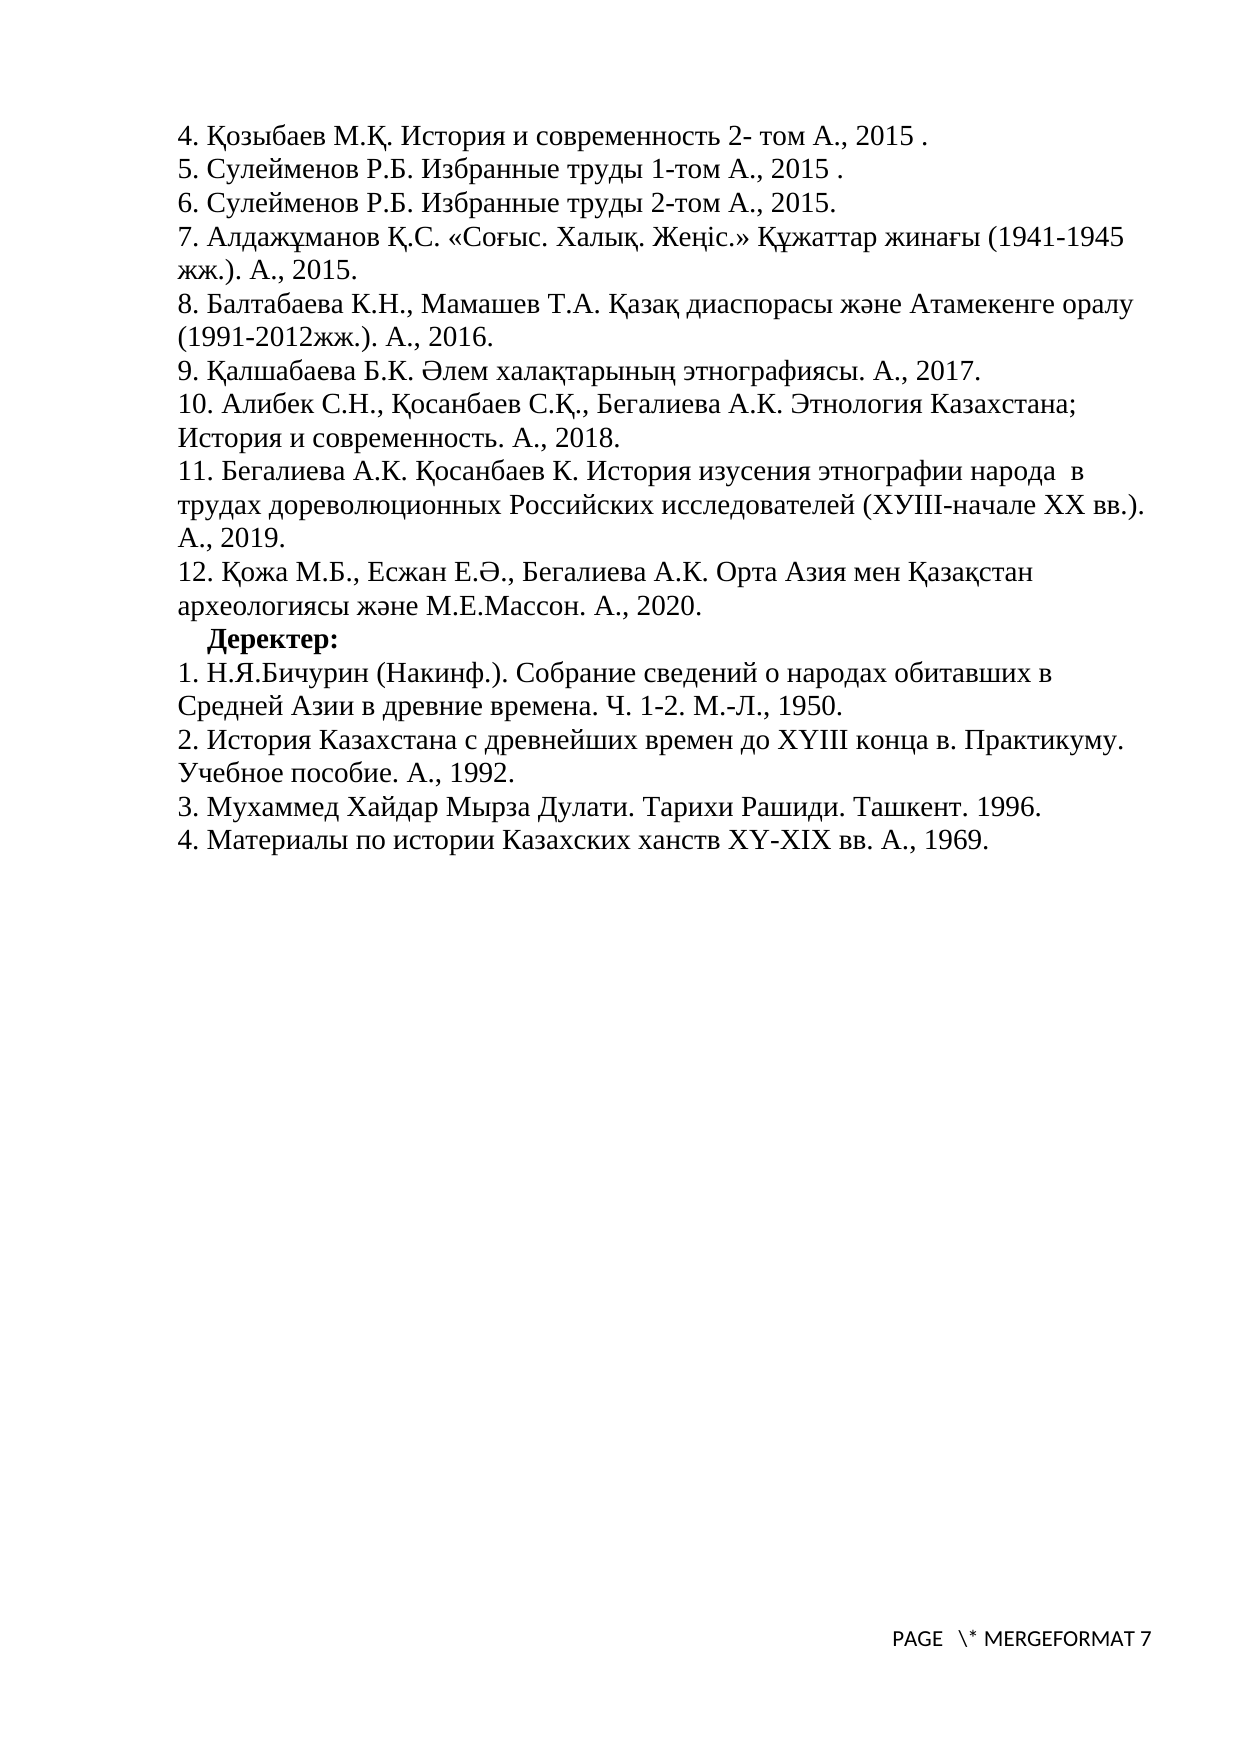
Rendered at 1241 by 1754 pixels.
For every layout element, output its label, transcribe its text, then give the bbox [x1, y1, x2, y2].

text 4. Материалы по истории Казахских ханств ХҮ-ХІХ вв. А., 1969. [177, 822, 1152, 856]
text 3. Мухаммед Хайдар Мырза Дулати. Тарихи Рашиди. Ташкент. 1996. [177, 789, 1152, 822]
text 9. Қалшабаева Б.К. Әлем халақтарының этнографиясы. А., 2017. [177, 353, 1152, 386]
text 8. Балтабаева К.Н., Мамашев Т.А. Қазақ диаспорасы және Атамекенге оралу (1991-2012жж.). А., 2016. [177, 286, 1152, 353]
text 1. Н.Я.Бичурин (Накинф.). Собрание сведений о народах обитавших в Средней Азии в древние времена. Ч. 1-2. М.-Л., 1950. [177, 655, 1152, 722]
text 6. Сулейменов Р.Б. Избранные труды 2-том А., 2015. [177, 185, 1152, 219]
text 5. Сулейменов Р.Б. Избранные труды 1-том А., 2015 . [177, 152, 1152, 185]
text 10. Алибек С.Н., Қосанбаев С.Қ., Бегалиева А.К. Этнология Казахстана; История и современность. А., 2018. [177, 386, 1152, 453]
text 2. История Казахстана с древнейших времен до ХҮІІІ конца в. Практикуму. Учебное пособие. А., 1992. [177, 722, 1152, 789]
text 7. Алдажұманов Қ.С. «Соғыс. Халық. Жеңіс.» Құжаттар жинағы (1941-1945 жж.). А., 2015. [177, 219, 1152, 286]
text 11. Бегалиева А.К. Қосанбаев К. История изусения этнографии народа в трудах дореволюционных Российских исследователей (ХУІІІ-начале ХХ вв.). А., 2019. [177, 453, 1152, 554]
text 12. Қожа М.Б., Есжан Е.Ә., Бегалиева А.К. Орта Азия мен Қазақстан археологиясы және М.Е.Массон. А., 2020. [177, 554, 1152, 621]
text Деректер: [177, 621, 1152, 655]
text 4. Қозыбаев М.Қ. История и современность 2- том А., 2015 . [177, 118, 1152, 152]
